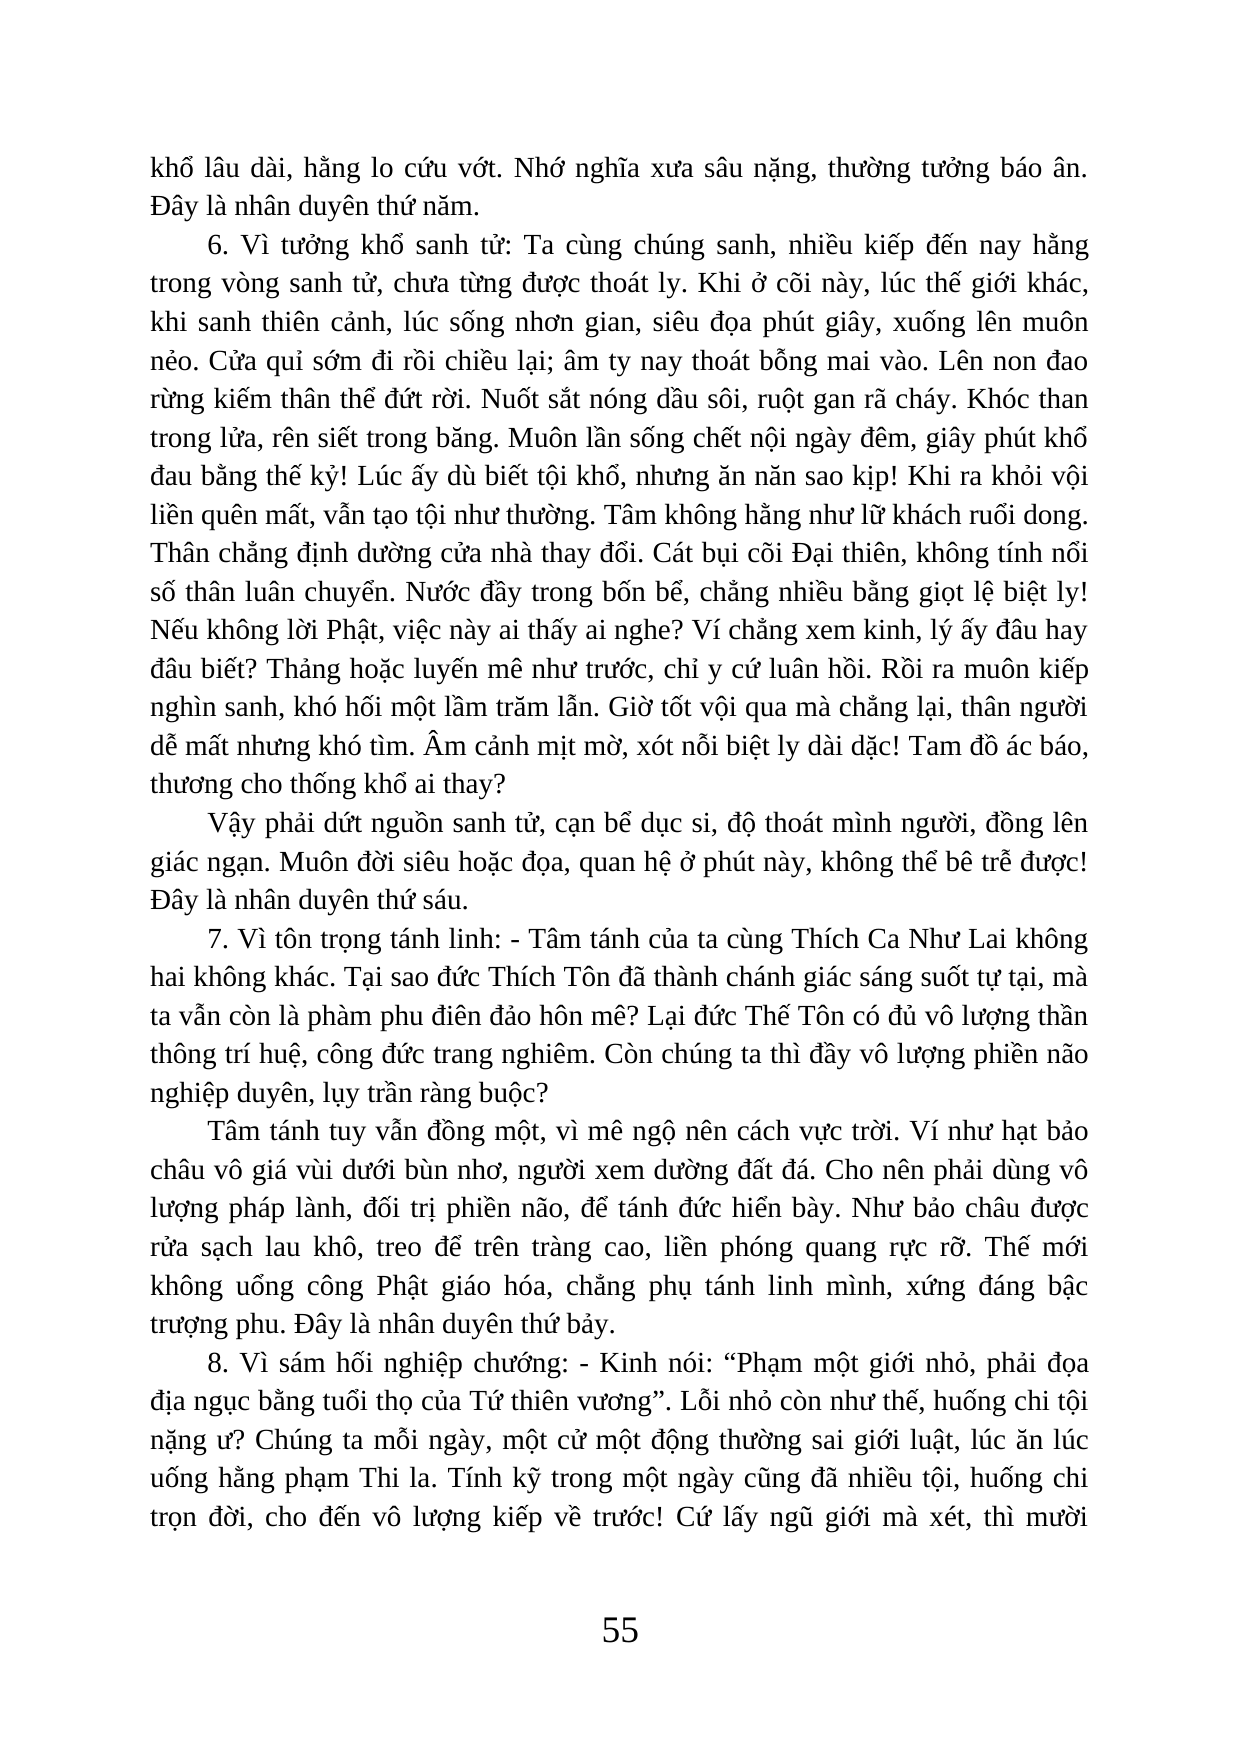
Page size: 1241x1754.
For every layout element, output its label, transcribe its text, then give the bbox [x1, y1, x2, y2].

text 7. Vì tôn trọng tánh linh: - Tâm tánh của ta cùng Thích Ca Như Lai không hai không khác. Tại sao đức Thích Tôn đã thành chánh giác sáng suốt tự tại, mà ta vẫn còn là phàm phu điên đảo hôn mê? Lại đức Thế Tôn có đủ vô lượng thần thông trí huệ, công đức trang nghiêm. Còn chúng ta thì đầy vô lượng phiền não nghiệp duyên, lụy trần ràng buộc? [150, 921, 1090, 1108]
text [150, 1345, 1090, 1532]
text Vậy phải dứt nguồn sanh tử, cạn bể dục si, độ thoát mình người, đồng lên giác ngạn. Muôn đời siêu hoặc đọa, quan hệ ở phút này, không thể bê trễ được! Đây là nhân duyên thứ sáu. [150, 805, 1090, 916]
text 6. Vì tưởng khổ sanh tử: Ta cùng chúng sanh, nhiều kiếp đến nay hằng trong vòng sanh tử, chưa từng được thoát ly. Khi ở cõi này, lúc thế giới khác, khi sanh thiên cảnh, lúc sống nhơn gian, siêu đọa phút giây, xuống lên muôn nẻo. Cửa quỉ sớm đi rồi chiều lại; âm ty nay thoát bỗng mai vào. Lên non đao rừng kiếm thân thể đứt rời. Nuốt sắt nóng dầu sôi, ruột gan rã cháy. Khóc than trong lửa, rên siết trong băng. Muôn lần sống chết nội ngày đêm, giây phút khổ đau bằng thế kỷ! Lúc ấy dù biết tội khổ, nhưng ăn năn sao kịp! Khi ra khỏi vội liền quên mất, vẫn tạo tội như thường. Tâm không hằng như lữ khách ruổi dong. Thân chẳng định dường cửa nhà thay đổi. Cát bụi cõi Đại thiên, không tính nổi số thân luân chuyển. Nước đầy trong bốn bể, chẳng nhiều bằng giọt lệ biệt ly! Nếu không lời Phật, việc này ai thấy ai nghe? Ví chẳng xem kinh, lý ấy đâu hay đâu biết? Thảng hoặc luyến mê như trước, chỉ y cứ luân hồi. Rồi ra muôn kiếp nghìn sanh, khó hối một lầm trăm lẫn. Giờ tốt vội qua mà chẳng lại, thân người dễ mất nhưng khó tìm. Âm cảnh mịt mờ, xót nỗi biệt ly dài dặc! Tam đồ ác báo, thương cho thống khổ ai thay? [150, 227, 1090, 800]
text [150, 150, 1090, 222]
text Tâm tánh tuy vẫn đồng một, vì mê ngộ nên cách vực trời. Ví như hạt bảo châu vô giá vùi dưới bùn nhơ, người xem dường đất đá. Cho nên phải dùng vô lượng pháp lành, đối trị phiền não, để tánh đức hiển bày. Như bảo châu được rửa sạch lau khô, treo để trên tràng cao, liền phóng quang rực rỡ. Thế mới không uổng công Phật giáo hóa, chẳng phụ tánh linh mình, xứng đáng bậc trượng phu. Đây là nhân duyên thứ bảy. [150, 1113, 1090, 1340]
